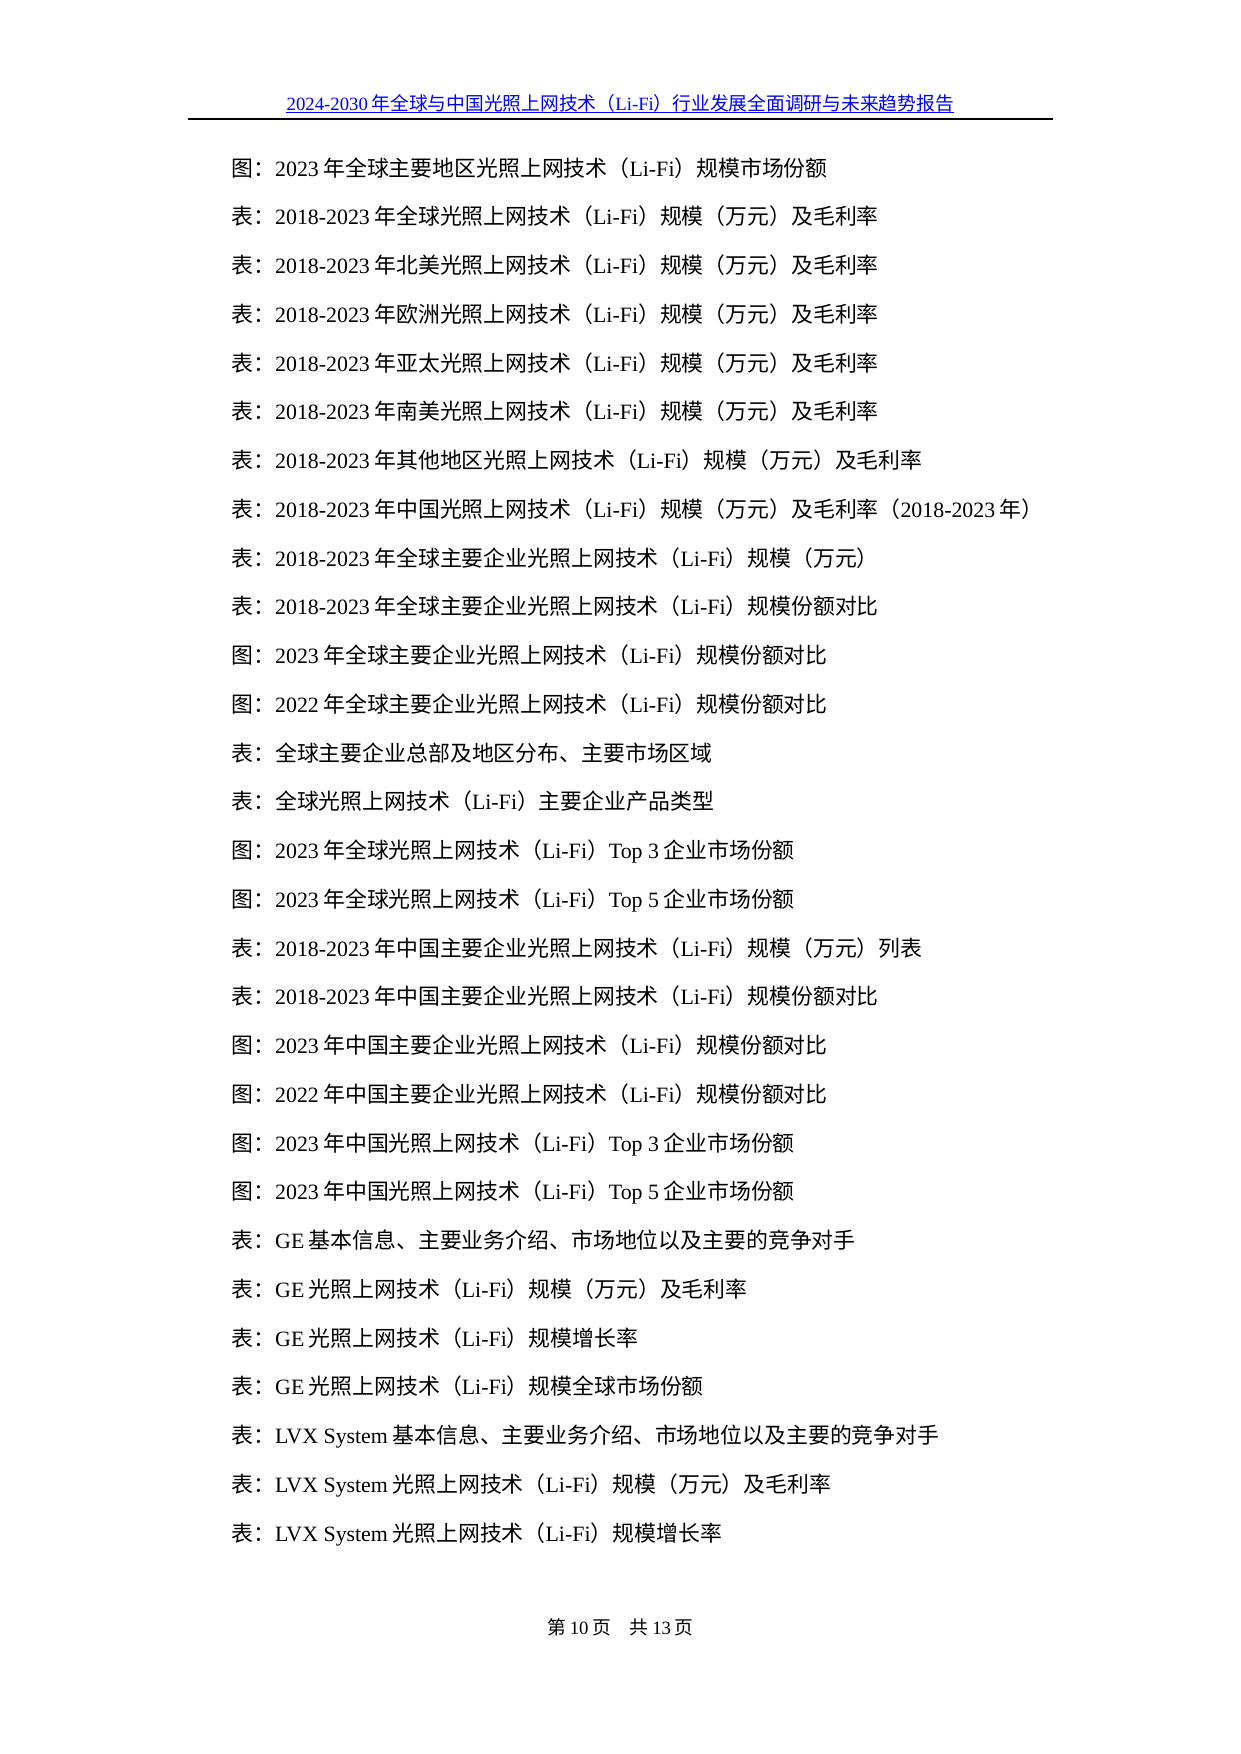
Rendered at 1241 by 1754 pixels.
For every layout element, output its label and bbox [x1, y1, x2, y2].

text [187, 150, 1053, 1548]
